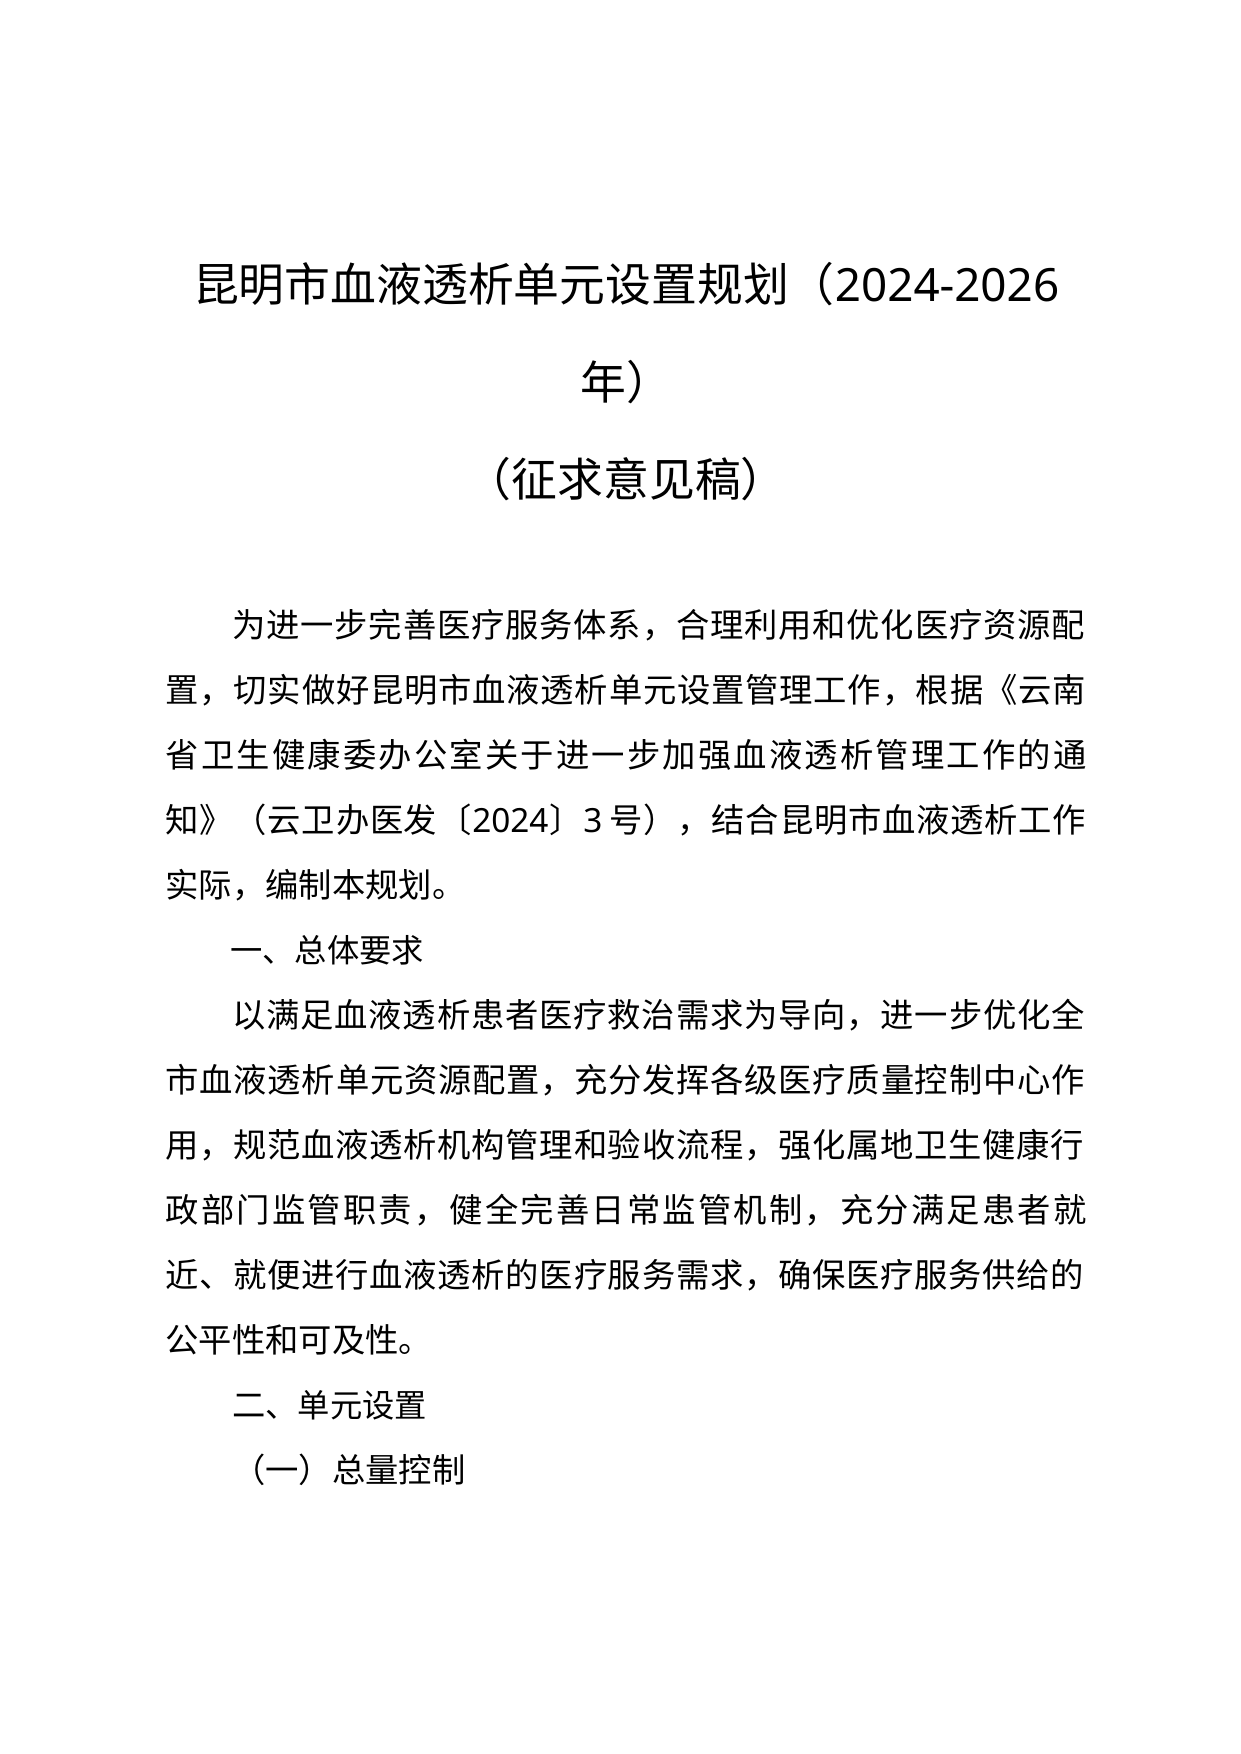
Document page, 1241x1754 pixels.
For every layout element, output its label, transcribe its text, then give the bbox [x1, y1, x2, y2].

text 一、总体要求 [165, 915, 1087, 980]
text （一）总量控制 [165, 1435, 1087, 1500]
text 二、单元设置 [165, 1370, 1087, 1435]
text 以满足血液透析患者医疗救治需求为导向，进一步优化全市血液透析单元资源配置，充分发挥各级医疗质量控制中心作用，规范血液透析机构管理和验收流程，强化属地卫生健康行政部门监管职责，健全完善日常监管机制，充分满足患者就近、就便进行血液透析的医疗服务需求，确保医疗服务供给的公平性和可及性。 [165, 980, 1087, 1370]
text 昆明市血液透析单元设置规划（2024-2026年） [165, 233, 1087, 428]
text 为进一步完善医疗服务体系，合理利用和优化医疗资源配置，切实做好昆明市血液透析单元设置管理工作，根据《云南省卫生健康委办公室关于进一步加强血液透析管理工作的通知》（云卫办医发〔2024〕3号），结合昆明市血液透析工作实际，编制本规划。 [165, 590, 1087, 915]
text （征求意见稿） [165, 428, 1087, 525]
